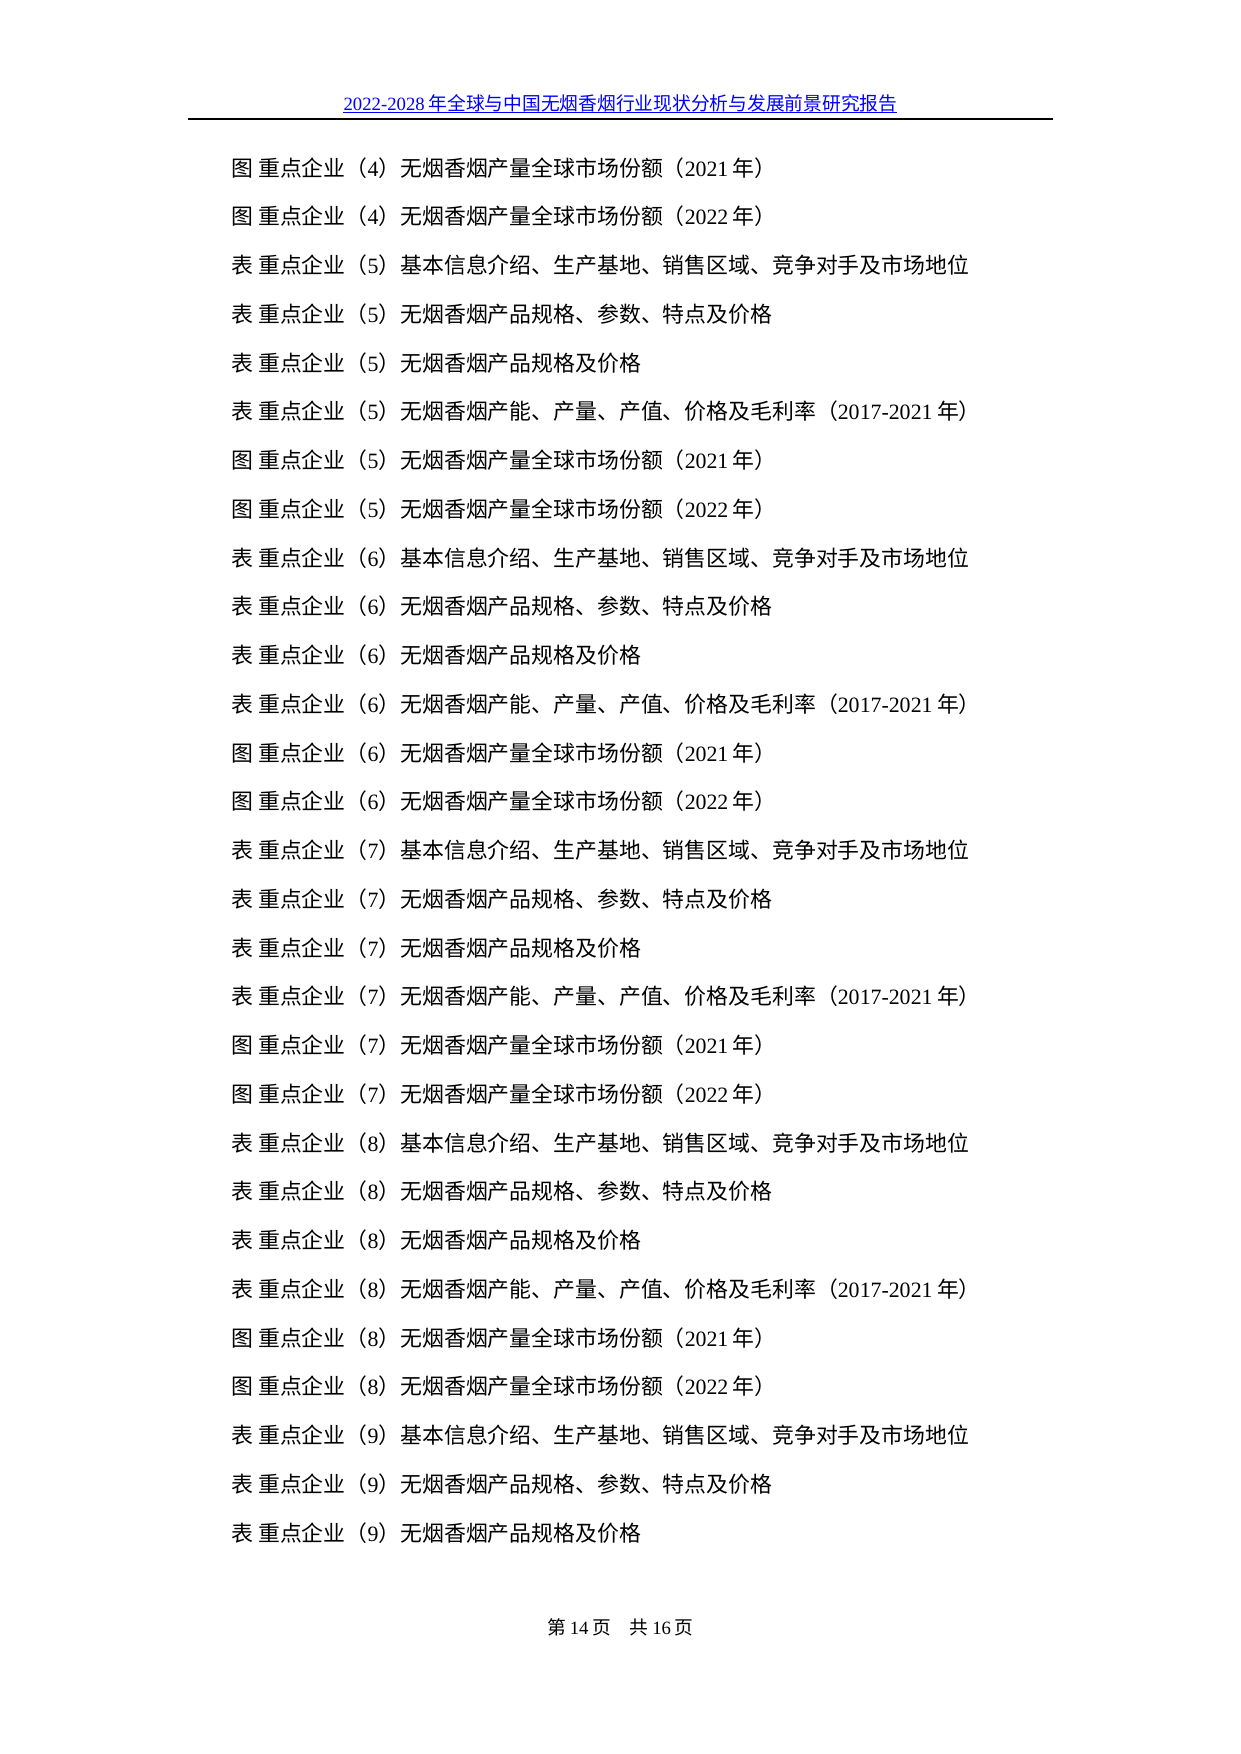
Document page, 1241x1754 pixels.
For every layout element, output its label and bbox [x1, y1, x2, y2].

text [187, 150, 1053, 1548]
